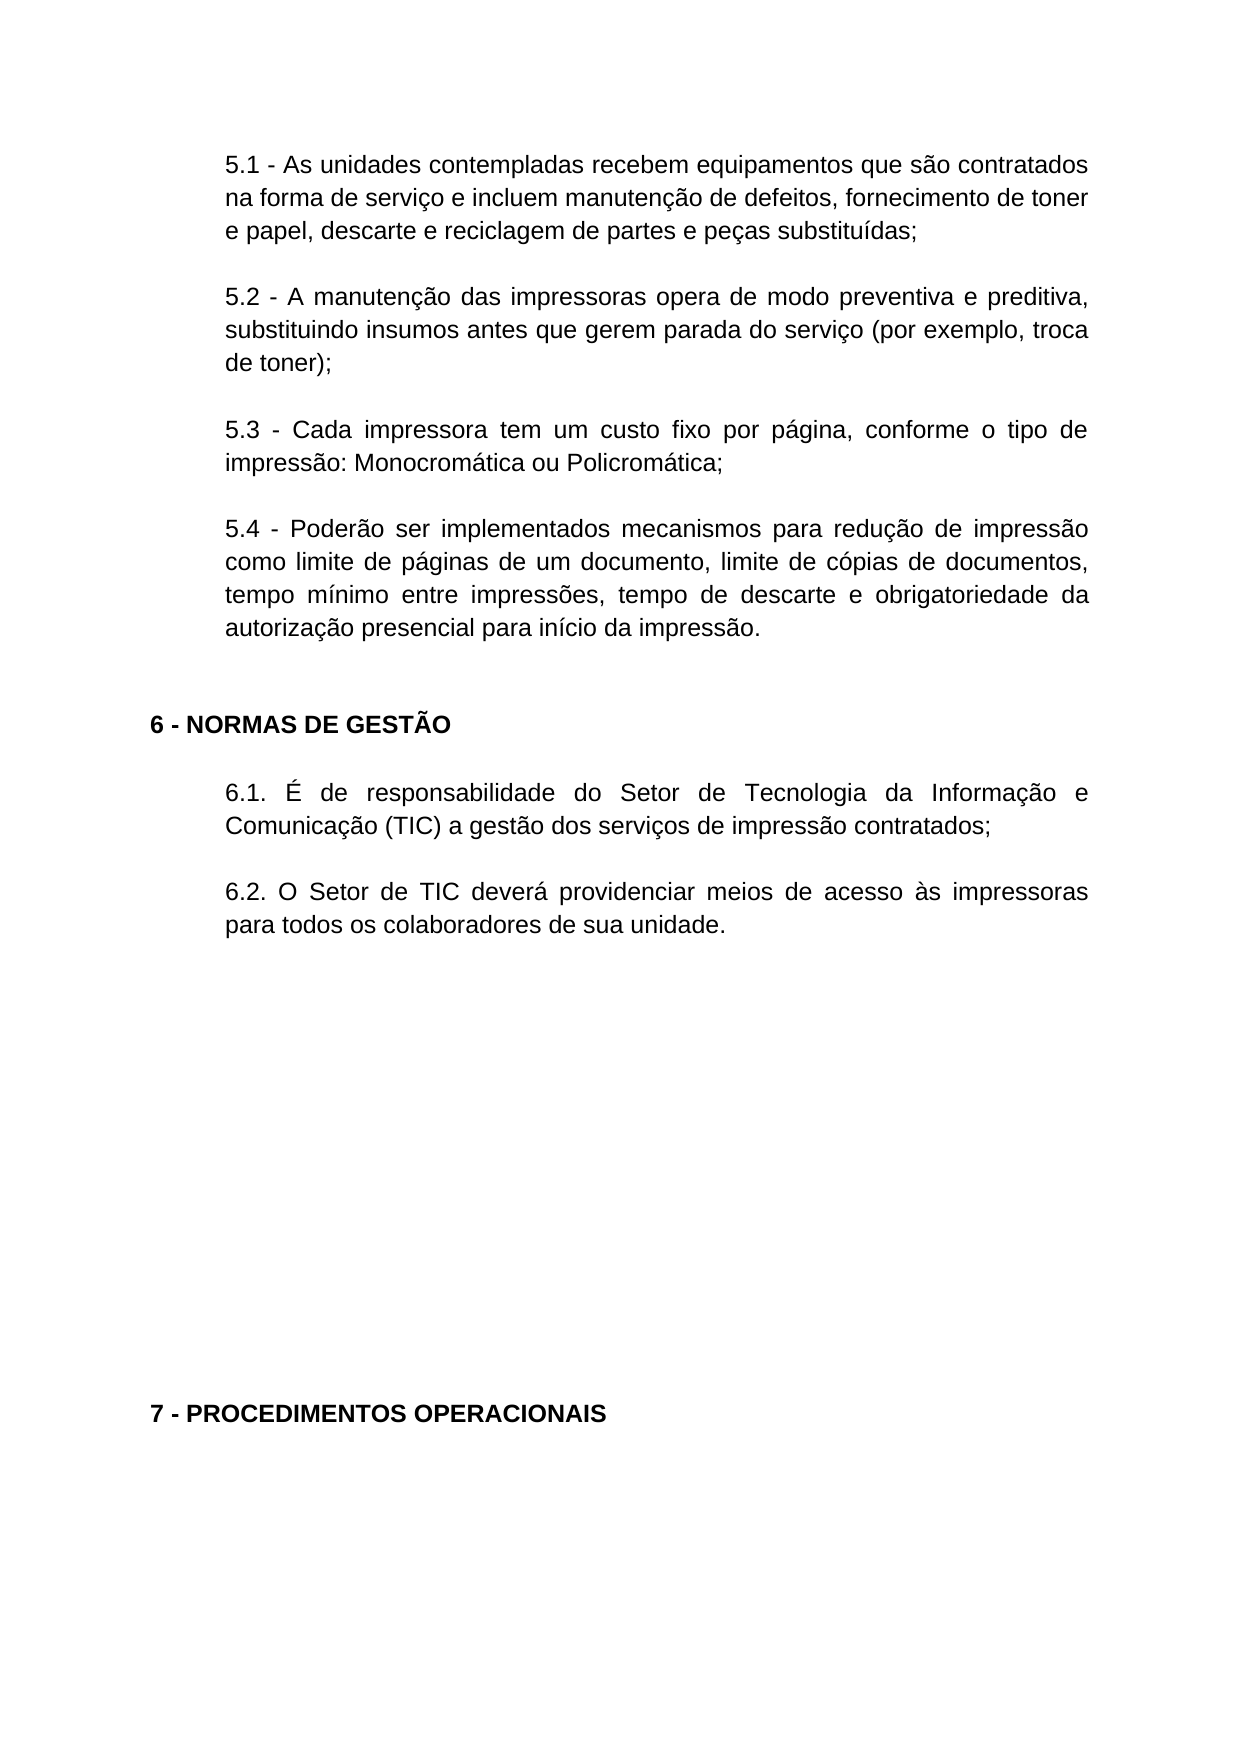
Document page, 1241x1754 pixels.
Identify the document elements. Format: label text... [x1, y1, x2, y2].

subtitle 5.3 - Cada impressora tem um custo fixo por página, conforme o tipo de impressão: Monocromática ou Policromática; [225, 415, 1090, 477]
title 7 - PROCEDIMENTOS OPERACIONAIS [150, 1399, 1090, 1428]
subtitle 5.4 - Poderão ser implementados mecanismos para redução de impressão como limite de páginas de um documento, limite de cópias de documentos, tempo mínimo entre impressões, tempo de descarte e obrigatoriedade da autorização presencial para início da impressão. [225, 514, 1090, 642]
subtitle 5.1 - As unidades contempladas recebem equipamentos que são contratados na forma de serviço e incluem manutenção de defeitos, fornecimento de toner e papel, descarte e reciclagem de partes e peças substituídas; [225, 150, 1090, 245]
subtitle 6.1. É de responsabilidade do Setor de Tecnologia da Informação e Comunicação (TIC) a gestão dos serviços de impressão contratados; [225, 778, 1090, 839]
title 6 - NORMAS DE GESTÃO [150, 710, 1090, 738]
subtitle 6.2. O Setor de TIC deverá providenciar meios de acesso às impressoras para todos os colaboradores de sua unidade. [225, 877, 1090, 939]
subtitle 5.2 - A manutenção das impressoras opera de modo preventiva e preditiva, substituindo insumos antes que gerem parada do serviço (por exemplo, troca de toner); [225, 282, 1090, 377]
